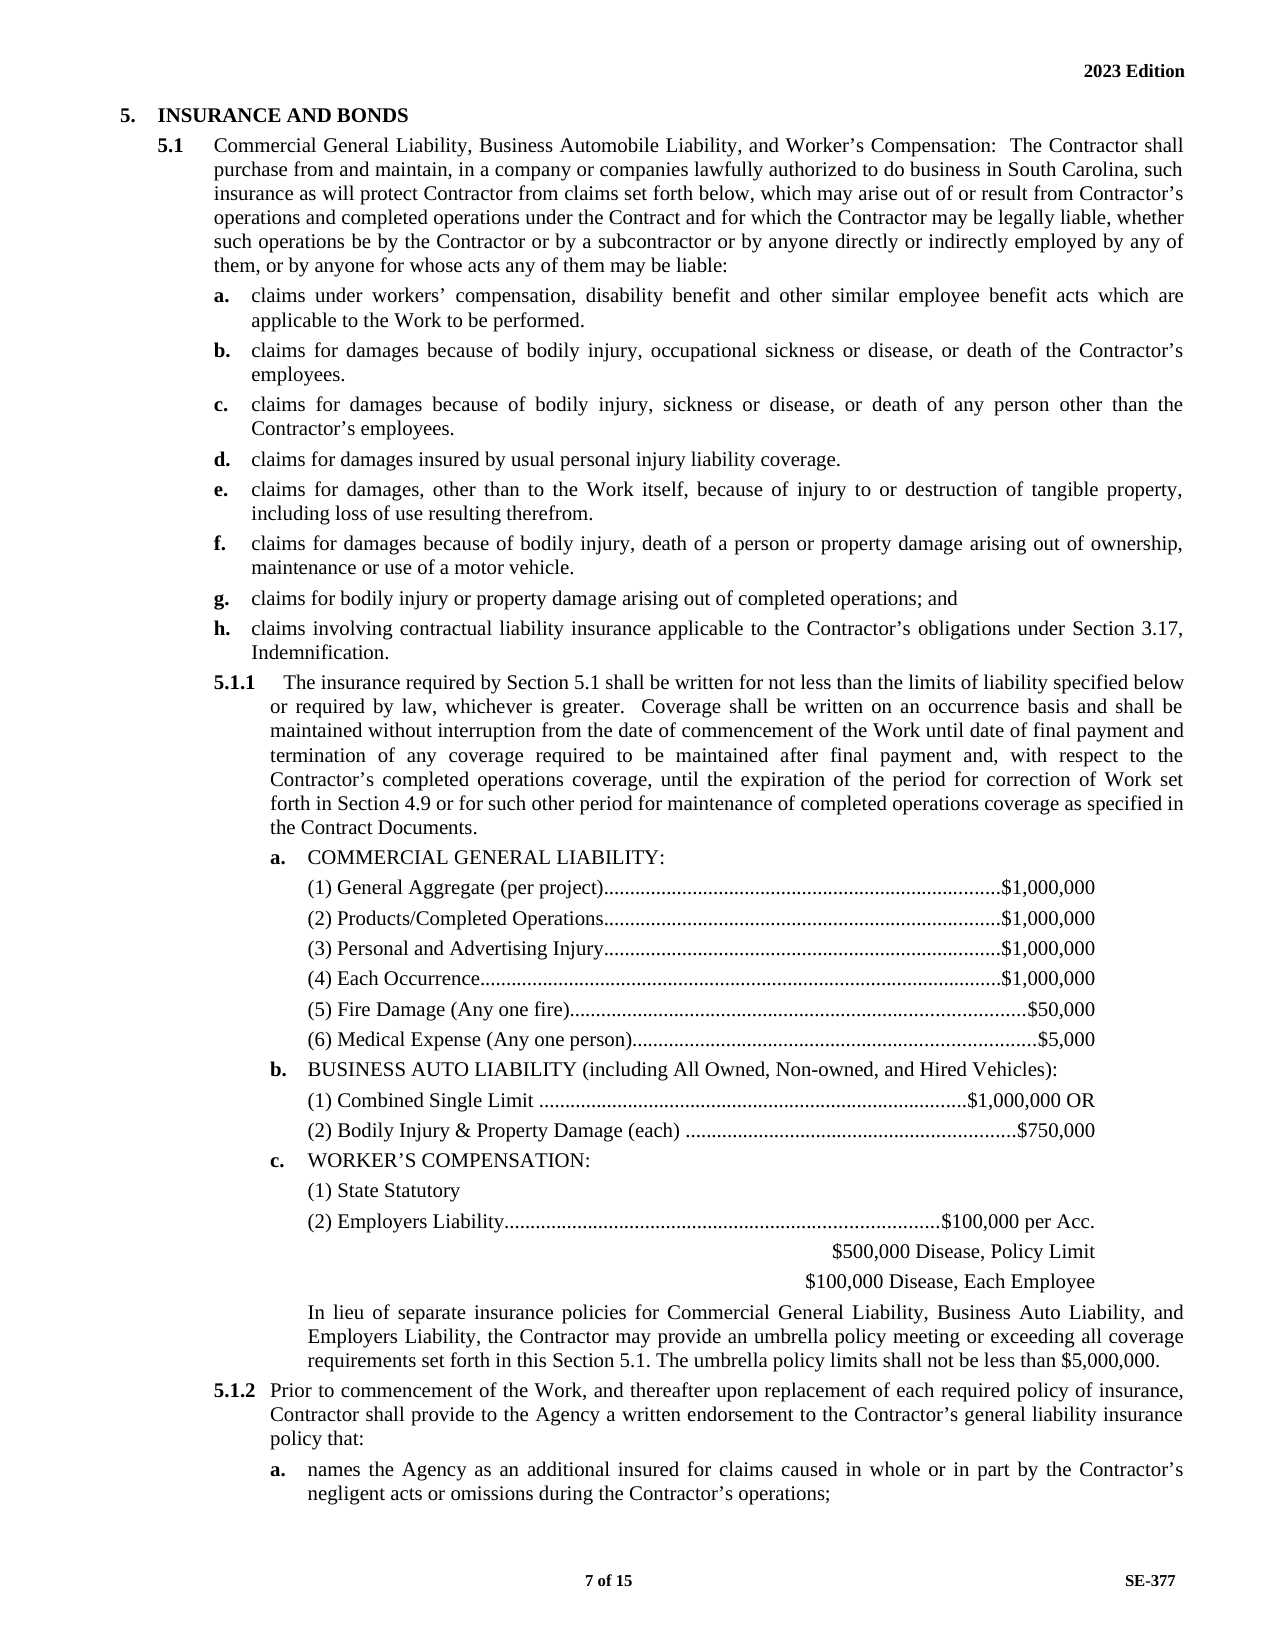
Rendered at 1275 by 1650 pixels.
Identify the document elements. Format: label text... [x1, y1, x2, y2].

text $100,000 Disease, Each Employee [307, 1269, 1185, 1293]
text (2) Bodily Injury & Property Damage (each) $750,000 [307, 1118, 1185, 1142]
list claims for damages insured by usual personal injury liability coverage. [214, 447, 1185, 471]
list names the Agency as an additional insured for claims caused in whole or in part by the Contractor’s negligent acts or omissions during the Contractor’s operations; [270, 1457, 1185, 1505]
text (1) General Aggregate (per project) $1,000,000 [307, 875, 1185, 899]
text (1) State Statutory [307, 1178, 1185, 1202]
list COMMERCIAL GENERAL LIABILITY: [270, 845, 1185, 869]
text (2) Products/Completed Operations $1,000,000 [307, 906, 1185, 930]
list claims for damages because of bodily injury, death of a person or property damage arising out of ownership, maintenance or use of a motor vehicle. [214, 531, 1185, 579]
list claims involving contractual liability insurance applicable to the Contractor’s obligations under Section 3.17, Indemnification. [214, 616, 1185, 664]
list claims for damages, other than to the Work itself, because of injury to or destruction of tangible property, including loss of use resulting therefrom. [214, 477, 1185, 525]
list BUSINESS AUTO LIABILITY (including All Owned, Non-owned, and Hired Vehicles): [270, 1057, 1185, 1081]
list INSURANCE AND BONDS [120, 102, 1185, 127]
text In lieu of separate insurance policies for Commercial General Liability, Business Auto Liability, and Employers Liability, the Contractor may provide an umbrella policy meeting or exceeding all coverage requirements set forth in this Section 5.1. The umbrella policy limits shall not be less than $5,000,000. [307, 1300, 1185, 1372]
list Commercial General Liability, Business Automobile Liability, and Worker’s Compensation: The Contractor shall purchase from and maintain, in a company or companies lawfully authorized to do business in South Carolina, such insurance as will protect Contractor from claims set forth below, which may arise out of or result from Contractor’s operations and completed operations under the Contract and for which the Contractor may be legally liable, whether such operations be by the Contractor or by a subcontractor or by anyone directly or indirectly employed by any of them, or by anyone for whose acts any of them may be liable: [157, 133, 1185, 277]
text (5) Fire Damage (Any one fire) $50,000 [307, 997, 1185, 1021]
list The insurance required by Section 5.1 shall be written for not less than the limits of liability specified below or required by law, whichever is greater. Coverage shall be written on an occurrence basis and shall be maintained without interruption from the date of commencement of the Work until date of final payment and termination of any coverage required to be maintained after final payment and, with respect to the Contractor’s completed operations coverage, until the expiration of the period for correction of Work set forth in Section 4.9 or for such other period for maintenance of completed operations coverage as specified in the Contract Documents. [214, 670, 1185, 839]
list Prior to commencement of the Work, and thereafter upon replacement of each required policy of insurance, Contractor shall provide to the Agency a written endorsement to the Contractor’s general liability insurance policy that: [214, 1378, 1185, 1450]
text (6) Medical Expense (Any one person) $5,000 [307, 1027, 1185, 1051]
text (2) Employers Liability $100,000 per Acc. [307, 1209, 1185, 1233]
text (4) Each Occurrence $1,000,000 [307, 966, 1185, 990]
text $500,000 Disease, Policy Limit [307, 1239, 1185, 1263]
text (3) Personal and Advertising Injury $1,000,000 [307, 936, 1185, 960]
list claims under workers’ compensation, disability benefit and other similar employee benefit acts which are applicable to the Work to be performed. [214, 283, 1185, 332]
list claims for damages because of bodily injury, sickness or disease, or death of any person other than the Contractor’s employees. [214, 392, 1185, 440]
list WORKER’S COMPENSATION: [270, 1148, 1185, 1172]
list claims for bodily injury or property damage arising out of completed operations; and [214, 586, 1185, 610]
list claims for damages because of bodily injury, occupational sickness or disease, or death of the Contractor’s employees. [214, 338, 1185, 386]
text (1) Combined Single Limit $1,000,000 OR [307, 1087, 1185, 1112]
